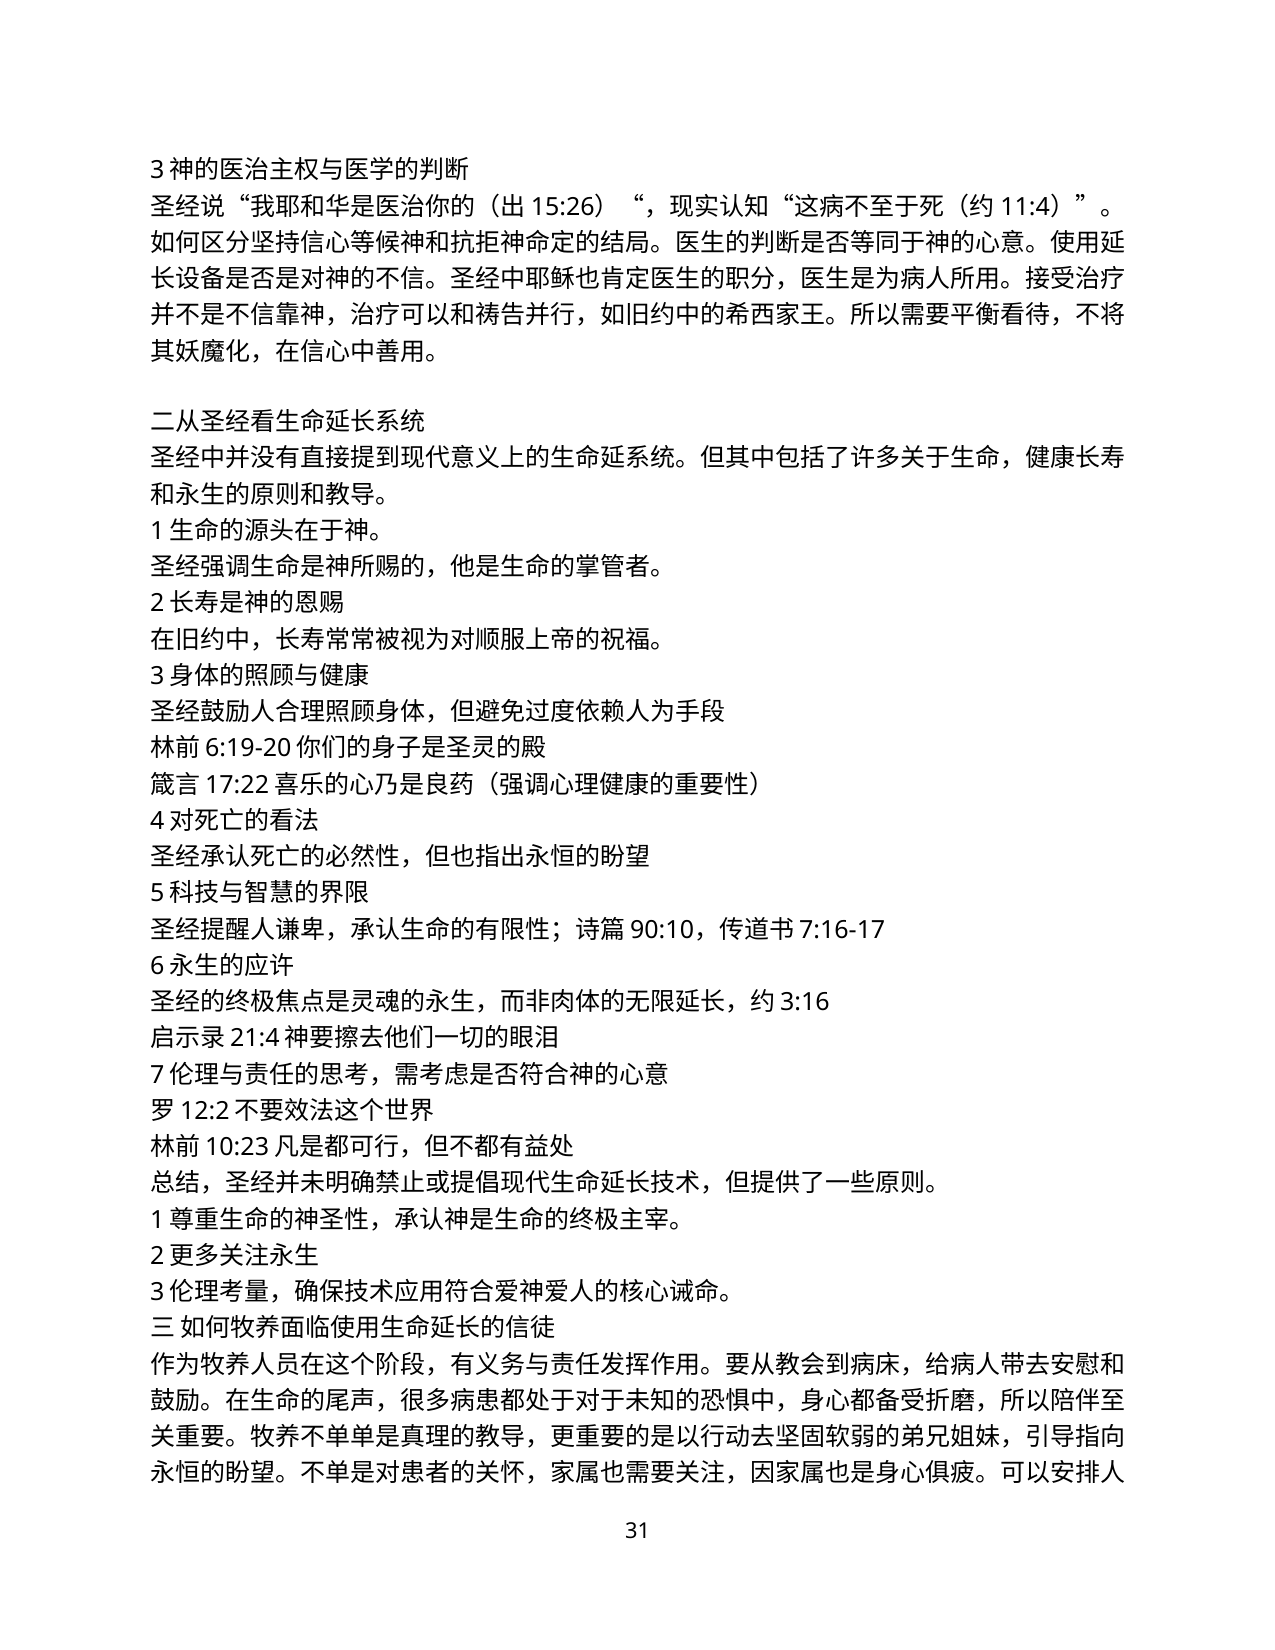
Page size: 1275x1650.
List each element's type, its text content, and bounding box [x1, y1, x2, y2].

text 林前6:19-20你们的身子是圣灵的殿 [150, 728, 1125, 764]
text 二从圣经看生命延长系统 [150, 402, 1125, 438]
text 3身体的照顾与健康 [150, 655, 1125, 692]
text 圣经中并没有直接提到现代意义上的生命延系统。但其中包括了许多关于生命，健康长寿和永生的原则和教导。 [150, 438, 1125, 510]
text 箴言17:22喜乐的心乃是良药（强调心理健康的重要性） [150, 764, 1125, 800]
text 1尊重生命的神圣性，承认神是生命的终极主宰。 [150, 1199, 1125, 1235]
text 4对死亡的看法 [150, 800, 1125, 837]
text 3伦理考量，确保技术应用符合爱神爱人的核心诫命。 [150, 1272, 1125, 1308]
text 2更多关注永生 [150, 1235, 1125, 1272]
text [150, 1344, 1125, 1489]
text 圣经说“我耶和华是医治你的（出15:26）“，现实认知“这病不至于死（约11:4）”。如何区分坚持信心等候神和抗拒神命定的结局。医生的判断是否等同于神的心意。使用延长设备是否是对神的不信。圣经中耶稣也肯定医生的职分，医生是为病人所用。接受治疗并不是不信靠神，治疗可以和祷告并行，如旧约中的希西家王。所以需要平衡看待，不将其妖魔化，在信心中善用。 [150, 186, 1125, 367]
text 3神的医治主权与医学的判断 [150, 150, 1125, 186]
text 6永生的应许 [150, 945, 1125, 982]
text 圣经鼓励人合理照顾身体，但避免过度依赖人为手段 [150, 692, 1125, 728]
text 1生命的源头在于神。 [150, 510, 1125, 547]
text 圣经承认死亡的必然性，但也指出永恒的盼望 [150, 837, 1125, 873]
text 7伦理与责任的思考，需考虑是否符合神的心意 [150, 1054, 1125, 1090]
text 总结，圣经并未明确禁止或提倡现代生命延长技术，但提供了一些原则。 [150, 1163, 1125, 1199]
text 5科技与智慧的界限 [150, 873, 1125, 909]
text 2长寿是神的恩赐 [150, 583, 1125, 619]
text 罗12:2不要效法这个世界 [150, 1090, 1125, 1127]
text 启示录21:4神要擦去他们一切的眼泪 [150, 1018, 1125, 1054]
text 三 如何牧养面临使用生命延长的信徒 [150, 1308, 1125, 1344]
text 林前10:23凡是都可行，但不都有益处 [150, 1127, 1125, 1163]
text 在旧约中，长寿常常被视为对顺服上帝的祝福。 [150, 619, 1125, 655]
text 圣经的终极焦点是灵魂的永生，而非肉体的无限延长，约3:16 [150, 982, 1125, 1018]
text 圣经提醒人谦卑，承认生命的有限性；诗篇90:10，传道书7:16-17 [150, 909, 1125, 945]
text 圣经强调生命是神所赐的，他是生命的掌管者。 [150, 547, 1125, 583]
